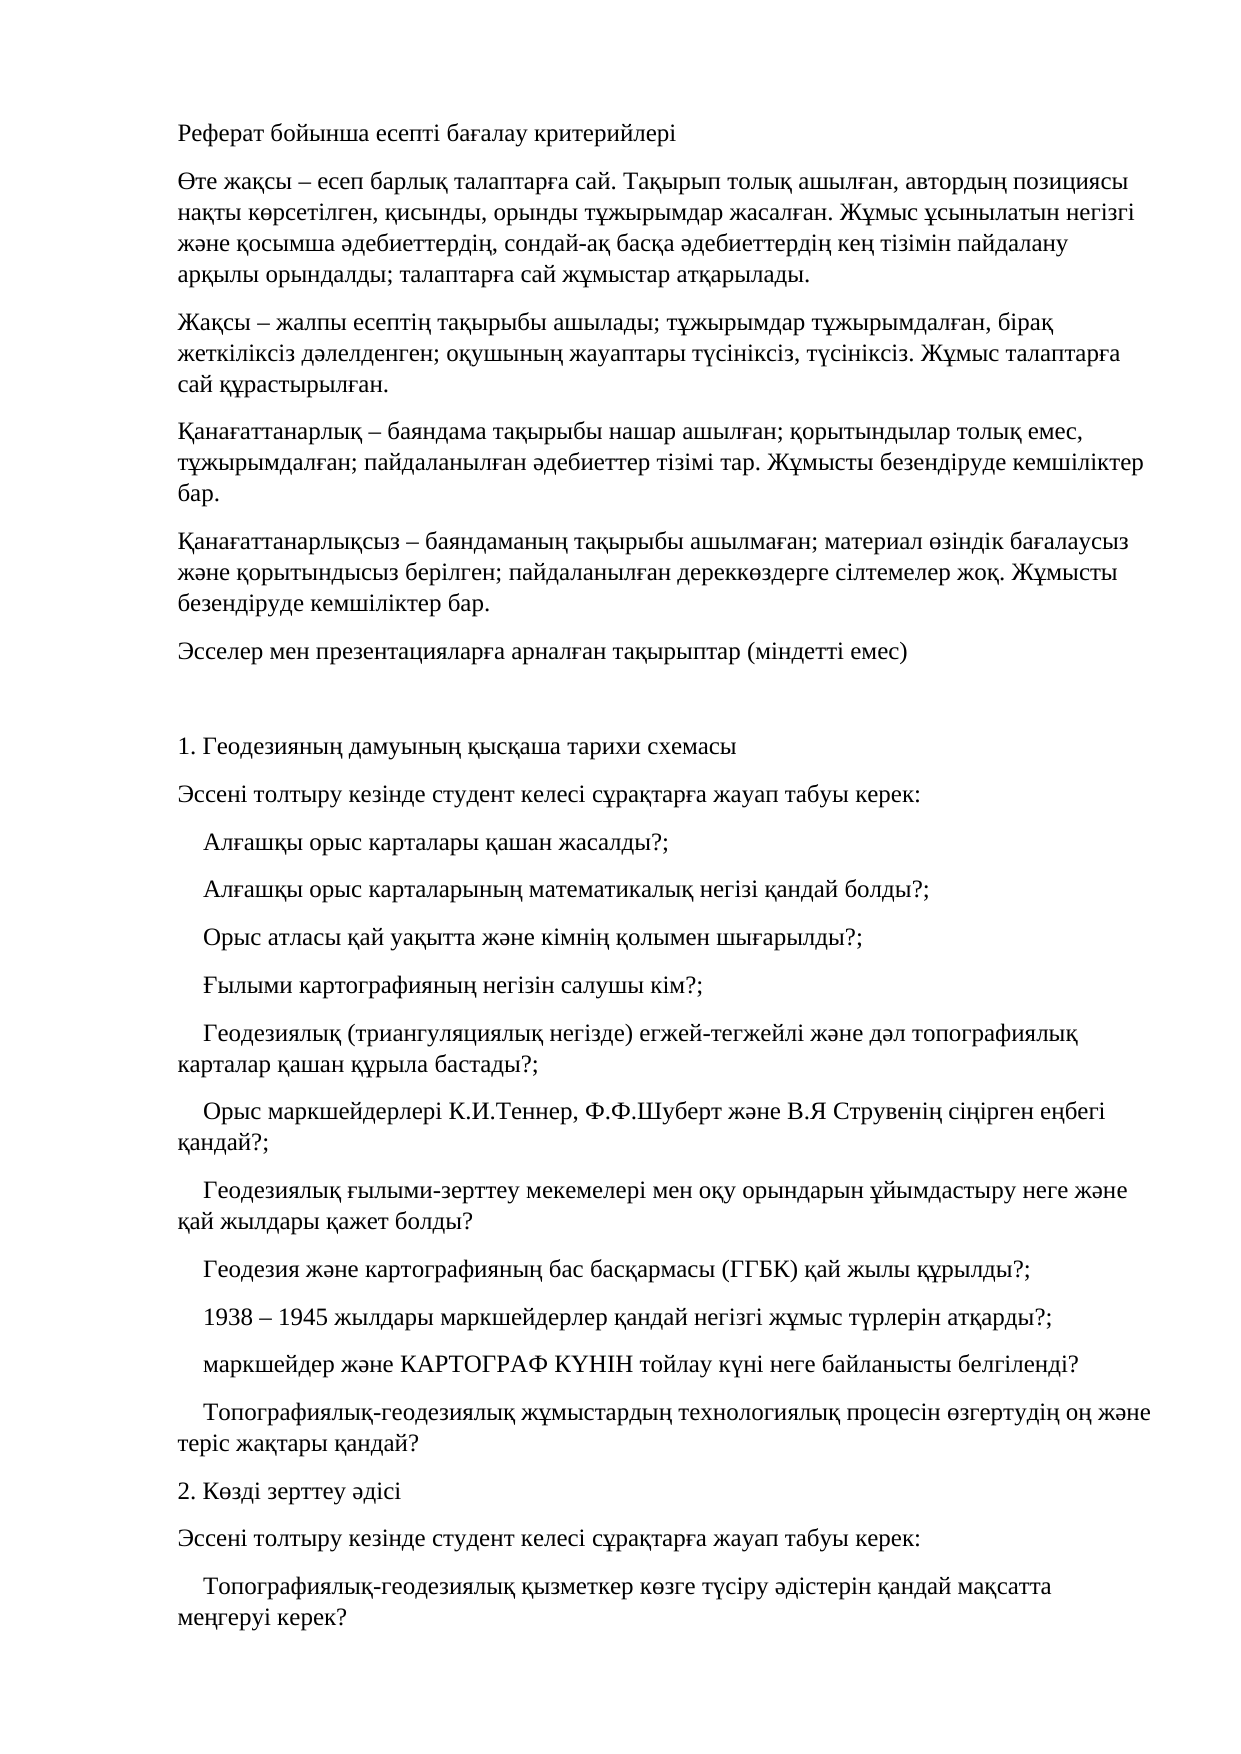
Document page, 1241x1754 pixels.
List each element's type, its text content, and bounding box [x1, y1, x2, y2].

text Өте жақсы – есеп барлық талаптарға сай. Тақырып толық ашылған, автордың позициясы нақты көрсетілген, қисынды, орынды тұжырымдар жасалған. Жұмыс ұсынылатын негізгі және қосымша әдебиеттердің, сондай-ақ басқа әдебиеттердің кең тізімін пайдалану арқылы орындалды; талаптарға сай жұмыстар атқарылады. [177, 166, 1152, 288]
text  Геодезия және картографияның бас басқармасы (ГГБК) қай жылы құрылды?; [177, 1254, 1152, 1283]
text  Орыс маркшейдерлері К.И.Теннер, Ф.Ф.Шуберт және В.Я Струвенің сіңірген еңбегі қандай?; [177, 1096, 1152, 1156]
text Реферат бойынша есепті бағалау критерийлері [177, 118, 1152, 147]
text  Орыс атласы қай уақытта және кімнің қолымен шығарылды?; [177, 922, 1152, 951]
text 1. Геодезияның дамуының қысқаша тарихи схемасы [177, 731, 1152, 760]
text Қанағаттанарлықсыз – баяндаманың тақырыбы ашылмаған; материал өзіндік бағалаусыз және қорытындысыз берілген; пайдаланылған дереккөздерге сілтемелер жоқ. Жұмысты безендіруде кемшіліктер бар. [177, 526, 1152, 617]
text 2. Көзді зерттеу әдісі [177, 1476, 1152, 1504]
text  маркшейдер және КАРТОГРАФ КҮНІН тойлау күні неге байланысты белгіленді? [177, 1349, 1152, 1378]
text  1938 – 1945 жылдары маркшейдерлер қандай негізгі жұмыс түрлерін атқарды?; [177, 1302, 1152, 1330]
text Эсселер мен презентацияларға арналған тақырыптар (міндетті емес) [177, 636, 1152, 665]
text  Алғашқы орыс карталарының математикалық негізі қандай болды?; [177, 874, 1152, 903]
text Жақсы – жалпы есептің тақырыбы ашылады; тұжырымдар тұжырымдалған, бірақ жеткіліксіз дәлелденген; оқушының жауаптары түсініксіз, түсініксіз. Жұмыс талаптарға сай құрастырылған. [177, 307, 1152, 397]
text  Алғашқы орыс карталары қашан жасалды?; [177, 827, 1152, 856]
text Қанағаттанарлық – баяндама тақырыбы нашар ашылған; қорытындылар толық емес, тұжырымдалған; пайдаланылған әдебиеттер тізімі тар. Жұмысты безендіруде кемшіліктер бар. [177, 416, 1152, 507]
text  Геодезиялық (триангуляциялық негізде) егжей-тегжейлі және дәл топографиялық карталар қашан құрыла бастады?; [177, 1018, 1152, 1077]
text  Ғылыми картографияның негізін салушы кім?; [177, 970, 1152, 999]
text  Топографиялық-геодезиялық жұмыстардың технологиялық процесін өзгертудің оң және теріс жақтары қандай? [177, 1397, 1152, 1457]
text  Топографиялық-геодезиялық қызметкер көзге түсіру әдістерін қандай мақсатта меңгеруі керек? [177, 1571, 1152, 1631]
text Эссені толтыру кезінде студент келесі сұрақтарға жауап табуы керек: [177, 1523, 1152, 1552]
text  Геодезиялық ғылыми-зерттеу мекемелері мен оқу орындарын ұйымдастыру неге және қай жылдары қажет болды? [177, 1175, 1152, 1235]
text Эссені толтыру кезінде студент келесі сұрақтарға жауап табуы керек: [177, 779, 1152, 808]
